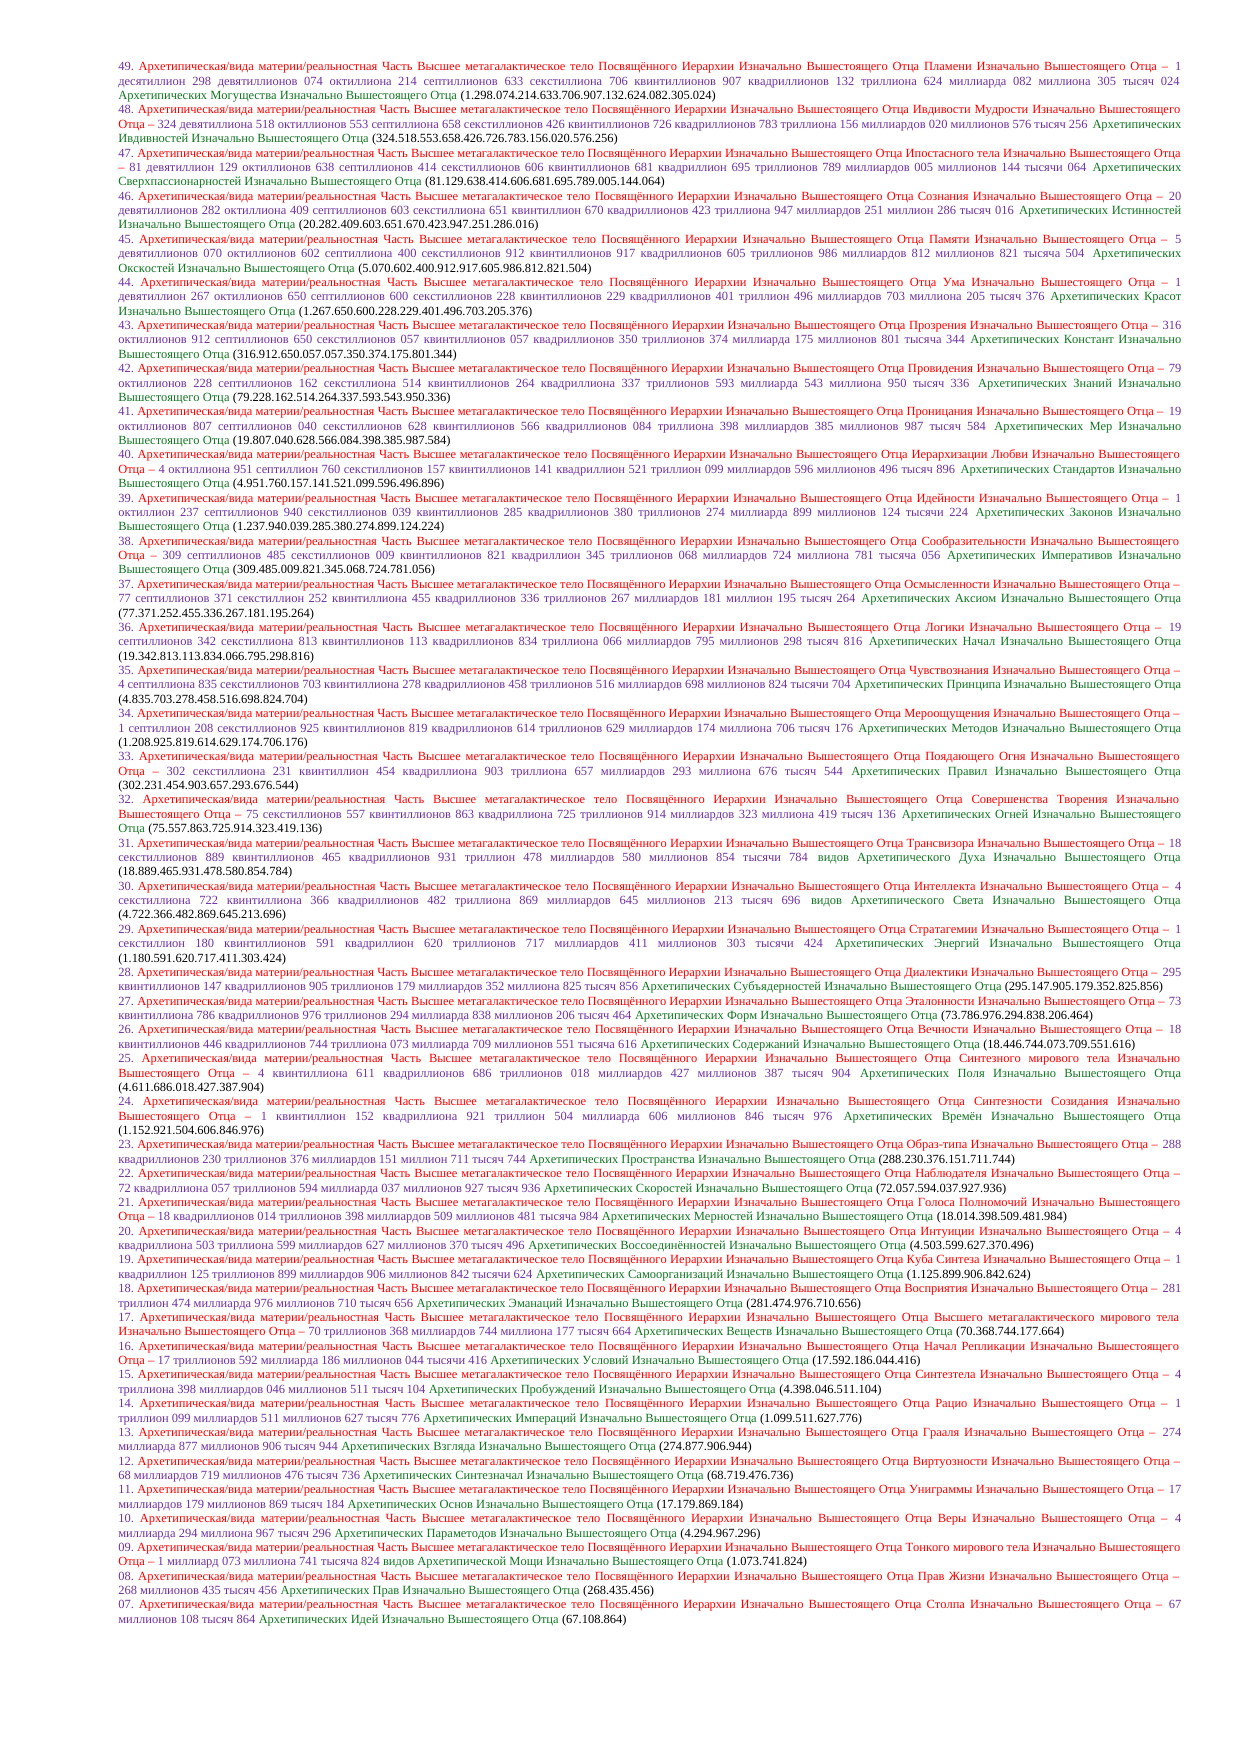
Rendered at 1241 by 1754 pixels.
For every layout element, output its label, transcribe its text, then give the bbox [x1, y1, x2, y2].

text 22. Архетипическая/вида материи/реальностная Часть Высшее метагалактическое тело Посвящённого Иерархии Изначально Вышестоящего Отца Наблюдателя Изначально Вышестоящего Отца – 72 квадриллиона 057 триллионов 594 миллиарда 037 миллионов 927 тысяч 936 Архетипических Скоростей Изначально Вышестоящего Отца (72.057.594.037.927.936) [118, 1166, 1181, 1195]
text 26. Архетипическая/вида материи/реальностная Часть Высшее метагалактическое тело Посвящённого Иерархии Изначально Вышестоящего Отца Вечности Изначально Вышестоящего Отца – 18 квинтиллионов 446 квадриллионов 744 триллиона 073 миллиарда 709 миллионов 551 тысяча 616 Архетипических Содержаний Изначально Вышестоящего Отца (18.446.744.073.709.551.616) [118, 1022, 1181, 1051]
text 42. Архетипическая/вида материи/реальностная Часть Высшее метагалактическое тело Посвящённого Иерархии Изначально Вышестоящего Отца Провидения Изначально Вышестоящего Отца – 79 октиллионов 228 септиллионов 162 секстиллиона 514 квинтиллионов 264 квадриллиона 337 триллионов 593 миллиарда 543 миллиона 950 тысяч 336 Архетипических Знаний Изначально Вышестоящего Отца (79.228.162.514.264.337.593.543.950.336) [118, 361, 1181, 404]
text 47. Архетипическая/вида материи/реальностная Часть Высшее метагалактическое тело Посвящённого Иерархии Изначально Вышестоящего Отца Ипостасного тела Изначально Вышестоящего Отца – 81 девятиллион 129 октиллионов 638 септиллионов 414 секстиллионов 606 квинтиллионов 681 квадриллион 695 триллионов 789 миллиардов 005 миллионов 144 тысячи 064 Архетипических Сверхпассионарностей Изначально Вышестоящего Отца (81.129.638.414.606.681.695.789.005.144.064) [118, 145, 1181, 188]
text 17. Архетипическая/вида материи/реальностная Часть Высшее метагалактическое тело Посвящённого Иерархии Изначально Вышестоящего Отца Высшего метагалактического мирового тела Изначально Вышестоящего Отца – 70 триллионов 368 миллиардов 744 миллиона 177 тысяч 664 Архетипических Веществ Изначально Вышестоящего Отца (70.368.744.177.664) [118, 1310, 1181, 1338]
text 19. Архетипическая/вида материи/реальностная Часть Высшее метагалактическое тело Посвящённого Иерархии Изначально Вышестоящего Отца Куба Синтеза Изначально Вышестоящего Отца – 1 квадриллион 125 триллионов 899 миллиардов 906 миллионов 842 тысячи 624 Архетипических Самоорганизаций Изначально Вышестоящего Отца (1.125.899.906.842.624) [118, 1252, 1181, 1281]
text 25. Архетипическая/вида материи/реальностная Часть Высшее метагалактическое тело Посвящённого Иерархии Изначально Вышестоящего Отца Синтезного мирового тела Изначально Вышестоящего Отца – 4 квинтиллиона 611 квадриллионов 686 триллионов 018 миллиардов 427 миллионов 387 тысяч 904 Архетипических Поля Изначально Вышестоящего Отца (4.611.686.018.427.387.904) [118, 1051, 1181, 1094]
text 16. Архетипическая/вида материи/реальностная Часть Высшее метагалактическое тело Посвящённого Иерархии Изначально Вышестоящего Отца Начал Репликации Изначально Вышестоящего Отца – 17 триллионов 592 миллиарда 186 миллионов 044 тысячи 416 Архетипических Условий Изначально Вышестоящего Отца (17.592.186.044.416) [118, 1338, 1181, 1367]
text 40. Архетипическая/вида материи/реальностная Часть Высшее метагалактическое тело Посвящённого Иерархии Изначально Вышестоящего Отца Иерархизации Любви Изначально Вышестоящего Отца – 4 октиллиона 951 септиллион 760 секстиллионов 157 квинтиллионов 141 квадриллион 521 триллион 099 миллиардов 596 миллионов 496 тысяч 896 Архетипических Стандартов Изначально Вышестоящего Отца (4.951.760.157.141.521.099.596.496.896) [118, 447, 1181, 490]
text 41. Архетипическая/вида материи/реальностная Часть Высшее метагалактическое тело Посвящённого Иерархии Изначально Вышестоящего Отца Проницания Изначально Вышестоящего Отца – 19 октиллионов 807 септиллионов 040 секстиллионов 628 квинтиллионов 566 квадриллионов 084 триллиона 398 миллиардов 385 миллионов 987 тысяч 584 Архетипических Мер Изначально Вышестоящего Отца (19.807.040.628.566.084.398.385.987.584) [118, 404, 1181, 447]
text 33. Архетипическая/вида материи/реальностная Часть Высшее метагалактическое тело Посвящённого Иерархии Изначально Вышестоящего Отца Поядающего Огня Изначально Вышестоящего Отца – 302 секстиллиона 231 квинтиллион 454 квадриллиона 903 триллиона 657 миллиардов 293 миллиона 676 тысяч 544 Архетипических Правил Изначально Вышестоящего Отца (302.231.454.903.657.293.676.544) [118, 749, 1181, 792]
text 13. Архетипическая/вида материи/реальностная Часть Высшее метагалактическое тело Посвящённого Иерархии Изначально Вышестоящего Отца Грааля Изначально Вышестоящего Отца – 274 миллиарда 877 миллионов 906 тысяч 944 Архетипических Взгляда Изначально Вышестоящего Отца (274.877.906.944) [118, 1425, 1181, 1453]
text 45. Архетипическая/вида материи/реальностная Часть Высшее метагалактическое тело Посвящённого Иерархии Изначально Вышестоящего Отца Памяти Изначально Вышестоящего Отца – 5 девятиллионов 070 октиллионов 602 септиллиона 400 секстиллионов 912 квинтиллионов 917 квадриллионов 605 триллионов 986 миллиардов 812 миллионов 821 тысяча 504 Архетипических Окскостей Изначально Вышестоящего Отца (5.070.602.400.912.917.605.986.812.821.504) [118, 232, 1181, 275]
text 12. Архетипическая/вида материи/реальностная Часть Высшее метагалактическое тело Посвящённого Иерархии Изначально Вышестоящего Отца Виртуозности Изначально Вышестоящего Отца – 68 миллиардов 719 миллионов 476 тысяч 736 Архетипических Синтезначал Изначально Вышестоящего Отца (68.719.476.736) [118, 1453, 1181, 1482]
text 07. Архетипическая/вида материи/реальностная Часть Высшее метагалактическое тело Посвящённого Иерархии Изначально Вышестоящего Отца Столпа Изначально Вышестоящего Отца – 67 миллионов 108 тысяч 864 Архетипических Идей Изначально Вышестоящего Отца (67.108.864) [118, 1597, 1181, 1626]
text 34. Архетипическая/вида материи/реальностная Часть Высшее метагалактическое тело Посвящённого Иерархии Изначально Вышестоящего Отца Мероощущения Изначально Вышестоящего Отца – 1 септиллион 208 секстиллионов 925 квинтиллионов 819 квадриллионов 614 триллионов 629 миллиардов 174 миллиона 706 тысяч 176 Архетипических Методов Изначально Вышестоящего Отца (1.208.925.819.614.629.174.706.176) [118, 706, 1181, 749]
text 48. Архетипическая/вида материи/реальностная Часть Высшее метагалактическое тело Посвящённого Иерархии Изначально Вышестоящего Отца Ивдивости Мудрости Изначально Вышестоящего Отца – 324 девятиллиона 518 октиллионов 553 септиллиона 658 секстиллионов 426 квинтиллионов 726 квадриллионов 783 триллиона 156 миллиардов 020 миллионов 576 тысяч 256 Архетипических Ивдивностей Изначально Вышестоящего Отца (324.518.553.658.426.726.783.156.020.576.256) [118, 102, 1181, 145]
text 44. Архетипическая/вида материи/реальностная Часть Высшее метагалактическое тело Посвящённого Иерархии Изначально Вышестоящего Отца Ума Изначально Вышестоящего Отца – 1 девятиллион 267 октиллионов 650 септиллионов 600 секстиллионов 228 квинтиллионов 229 квадриллионов 401 триллион 496 миллиардов 703 миллиона 205 тысяч 376 Архетипических Красот Изначально Вышестоящего Отца (1.267.650.600.228.229.401.496.703.205.376) [118, 275, 1181, 318]
text 23. Архетипическая/вида материи/реальностная Часть Высшее метагалактическое тело Посвящённого Иерархии Изначально Вышестоящего Отца Образ-типа Изначально Вышестоящего Отца – 288 квадриллионов 230 триллионов 376 миллиардов 151 миллион 711 тысяч 744 Архетипических Пространства Изначально Вышестоящего Отца (288.230.376.151.711.744) [118, 1137, 1181, 1166]
text 21. Архетипическая/вида материи/реальностная Часть Высшее метагалактическое тело Посвящённого Иерархии Изначально Вышестоящего Отца Голоса Полномочий Изначально Вышестоящего Отца – 18 квадриллионов 014 триллионов 398 миллиардов 509 миллионов 481 тысяча 984 Архетипических Мерностей Изначально Вышестоящего Отца (18.014.398.509.481.984) [118, 1195, 1181, 1223]
text 38. Архетипическая/вида материи/реальностная Часть Высшее метагалактическое тело Посвящённого Иерархии Изначально Вышестоящего Отца Сообразительности Изначально Вышестоящего Отца – 309 септиллионов 485 секстиллионов 009 квинтиллионов 821 квадриллион 345 триллионов 068 миллиардов 724 миллиона 781 тысяча 056 Архетипических Императивов Изначально Вышестоящего Отца (309.485.009.821.345.068.724.781.056) [118, 533, 1181, 577]
text 09. Архетипическая/вида материи/реальностная Часть Высшее метагалактическое тело Посвящённого Иерархии Изначально Вышестоящего Отца Тонкого мирового тела Изначально Вышестоящего Отца – 1 миллиард 073 миллиона 741 тысяча 824 видов Архетипической Мощи Изначально Вышестоящего Отца (1.073.741.824) [118, 1540, 1181, 1568]
text 31. Архетипическая/вида материи/реальностная Часть Высшее метагалактическое тело Посвящённого Иерархии Изначально Вышестоящего Отца Трансвизора Изначально Вышестоящего Отца – 18 секстиллионов 889 квинтиллионов 465 квадриллионов 931 триллион 478 миллиардов 580 миллионов 854 тысячи 784 видов Архетипического Духа Изначально Вышестоящего Отца (18.889.465.931.478.580.854.784) [118, 835, 1181, 878]
text 30. Архетипическая/вида материи/реальностная Часть Высшее метагалактическое тело Посвящённого Иерархии Изначально Вышестоящего Отца Интеллекта Изначально Вышестоящего Отца – 4 секстиллиона 722 квинтиллиона 366 квадриллионов 482 триллиона 869 миллиардов 645 миллионов 213 тысяч 696 видов Архетипического Света Изначально Вышестоящего Отца (4.722.366.482.869.645.213.696) [118, 878, 1181, 922]
text 28. Архетипическая/вида материи/реальностная Часть Высшее метагалактическое тело Посвящённого Иерархии Изначально Вышестоящего Отца Диалектики Изначально Вышестоящего Отца – 295 квинтиллионов 147 квадриллионов 905 триллионов 179 миллиардов 352 миллиона 825 тысяч 856 Архетипических Субъядерностей Изначально Вышестоящего Отца (295.147.905.179.352.825.856) [118, 965, 1181, 993]
text 20. Архетипическая/вида материи/реальностная Часть Высшее метагалактическое тело Посвящённого Иерархии Изначально Вышестоящего Отца Интуиции Изначально Вышестоящего Отца – 4 квадриллиона 503 триллиона 599 миллиардов 627 миллионов 370 тысяч 496 Архетипических Воссоединённостей Изначально Вышестоящего Отца (4.503.599.627.370.496) [118, 1223, 1181, 1252]
text 49. Архетипическая/вида материи/реальностная Часть Высшее метагалактическое тело Посвящённого Иерархии Изначально Вышестоящего Отца Пламени Изначально Вышестоящего Отца – 1 десятиллион 298 девятиллионов 074 октиллиона 214 септиллионов 633 секстиллиона 706 квинтиллионов 907 квадриллионов 132 триллиона 624 миллиарда 082 миллиона 305 тысяч 024 Архетипических Могущества Изначально Вышестоящего Отца (1.298.074.214.633.706.907.132.624.082.305.024) [118, 59, 1181, 102]
text 46. Архетипическая/вида материи/реальностная Часть Высшее метагалактическое тело Посвящённого Иерархии Изначально Вышестоящего Отца Сознания Изначально Вышестоящего Отца – 20 девятиллионов 282 октиллиона 409 септиллионов 603 секстиллиона 651 квинтиллион 670 квадриллионов 423 триллиона 947 миллиардов 251 миллион 286 тысяч 016 Архетипических Истинностей Изначально Вышестоящего Отца (20.282.409.603.651.670.423.947.251.286.016) [118, 188, 1181, 232]
text 15. Архетипическая/вида материи/реальностная Часть Высшее метагалактическое тело Посвящённого Иерархии Изначально Вышестоящего Отца Синтезтела Изначально Вышестоящего Отца – 4 триллиона 398 миллиардов 046 миллионов 511 тысяч 104 Архетипических Пробуждений Изначально Вышестоящего Отца (4.398.046.511.104) [118, 1367, 1181, 1396]
text 27. Архетипическая/вида материи/реальностная Часть Высшее метагалактическое тело Посвящённого Иерархии Изначально Вышестоящего Отца Эталонности Изначально Вышестоящего Отца – 73 квинтиллиона 786 квадриллионов 976 триллионов 294 миллиарда 838 миллионов 206 тысяч 464 Архетипических Форм Изначально Вышестоящего Отца (73.786.976.294.838.206.464) [118, 993, 1181, 1022]
text 10. Архетипическая/вида материи/реальностная Часть Высшее метагалактическое тело Посвящённого Иерархии Изначально Вышестоящего Отца Веры Изначально Вышестоящего Отца – 4 миллиарда 294 миллиона 967 тысяч 296 Архетипических Параметодов Изначально Вышестоящего Отца (4.294.967.296) [118, 1511, 1181, 1540]
text 37. Архетипическая/вида материи/реальностная Часть Высшее метагалактическое тело Посвящённого Иерархии Изначально Вышестоящего Отца Осмысленности Изначально Вышестоящего Отца – 77 септиллионов 371 секстиллион 252 квинтиллиона 455 квадриллионов 336 триллионов 267 миллиардов 181 миллион 195 тысяч 264 Архетипических Аксиом Изначально Вышестоящего Отца (77.371.252.455.336.267.181.195.264) [118, 577, 1181, 620]
text 08. Архетипическая/вида материи/реальностная Часть Высшее метагалактическое тело Посвящённого Иерархии Изначально Вышестоящего Отца Прав Жизни Изначально Вышестоящего Отца – 268 миллионов 435 тысяч 456 Архетипических Прав Изначально Вышестоящего Отца (268.435.456) [118, 1568, 1181, 1597]
text 11. Архетипическая/вида материи/реальностная Часть Высшее метагалактическое тело Посвящённого Иерархии Изначально Вышестоящего Отца Униграммы Изначально Вышестоящего Отца – 17 миллиардов 179 миллионов 869 тысяч 184 Архетипических Основ Изначально Вышестоящего Отца (17.179.869.184) [118, 1482, 1181, 1511]
text 14. Архетипическая/вида материи/реальностная Часть Высшее метагалактическое тело Посвящённого Иерархии Изначально Вышестоящего Отца Рацио Изначально Вышестоящего Отца – 1 триллион 099 миллиардов 511 миллионов 627 тысяч 776 Архетипических Импераций Изначально Вышестоящего Отца (1.099.511.627.776) [118, 1396, 1181, 1425]
text 18. Архетипическая/вида материи/реальностная Часть Высшее метагалактическое тело Посвящённого Иерархии Изначально Вышестоящего Отца Восприятия Изначально Вышестоящего Отца – 281 триллион 474 миллиарда 976 миллионов 710 тысяч 656 Архетипических Эманаций Изначально Вышестоящего Отца (281.474.976.710.656) [118, 1281, 1181, 1310]
text 43. Архетипическая/вида материи/реальностная Часть Высшее метагалактическое тело Посвящённого Иерархии Изначально Вышестоящего Отца Прозрения Изначально Вышестоящего Отца – 316 октиллионов 912 септиллионов 650 секстиллионов 057 квинтиллионов 057 квадриллионов 350 триллионов 374 миллиарда 175 миллионов 801 тысяча 344 Архетипических Констант Изначально Вышестоящего Отца (316.912.650.057.057.350.374.175.801.344) [118, 318, 1181, 361]
text 29. Архетипическая/вида материи/реальностная Часть Высшее метагалактическое тело Посвящённого Иерархии Изначально Вышестоящего Отца Стратагемии Изначально Вышестоящего Отца – 1 секстиллион 180 квинтиллионов 591 квадриллион 620 триллионов 717 миллиардов 411 миллионов 303 тысячи 424 Архетипических Энергий Изначально Вышестоящего Отца (1.180.591.620.717.411.303.424) [118, 922, 1181, 965]
text 36. Архетипическая/вида материи/реальностная Часть Высшее метагалактическое тело Посвящённого Иерархии Изначально Вышестоящего Отца Логики Изначально Вышестоящего Отца – 19 септиллионов 342 секстиллиона 813 квинтиллионов 113 квадриллионов 834 триллиона 066 миллиардов 795 миллионов 298 тысяч 816 Архетипических Начал Изначально Вышестоящего Отца (19.342.813.113.834.066.795.298.816) [118, 620, 1181, 663]
text 32. Архетипическая/вида материи/реальностная Часть Высшее метагалактическое тело Посвящённого Иерархии Изначально Вышестоящего Отца Совершенства Творения Изначально Вышестоящего Отца – 75 секстиллионов 557 квинтиллионов 863 квадриллиона 725 триллионов 914 миллиардов 323 миллиона 419 тысяч 136 Архетипических Огней Изначально Вышестоящего Отца (75.557.863.725.914.323.419.136) [118, 792, 1181, 835]
text 35. Архетипическая/вида материи/реальностная Часть Высшее метагалактическое тело Посвящённого Иерархии Изначально Вышестоящего Отца Чувствознания Изначально Вышестоящего Отца – 4 септиллиона 835 секстиллионов 703 квинтиллиона 278 квадриллионов 458 триллионов 516 миллиардов 698 миллионов 824 тысячи 704 Архетипических Принципа Изначально Вышестоящего Отца (4.835.703.278.458.516.698.824.704) [118, 663, 1181, 706]
text 39. Архетипическая/вида материи/реальностная Часть Высшее метагалактическое тело Посвящённого Иерархии Изначально Вышестоящего Отца Идейности Изначально Вышестоящего Отца – 1 октиллион 237 септиллионов 940 секстиллионов 039 квинтиллионов 285 квадриллионов 380 триллионов 274 миллиарда 899 миллионов 124 тысячи 224 Архетипических Законов Изначально Вышестоящего Отца (1.237.940.039.285.380.274.899.124.224) [118, 490, 1181, 533]
text 24. Архетипическая/вида материи/реальностная Часть Высшее метагалактическое тело Посвящённого Иерархии Изначально Вышестоящего Отца Синтезности Созидания Изначально Вышестоящего Отца – 1 квинтиллион 152 квадриллиона 921 триллион 504 миллиарда 606 миллионов 846 тысяч 976 Архетипических Времён Изначально Вышестоящего Отца (1.152.921.504.606.846.976) [118, 1094, 1181, 1137]
